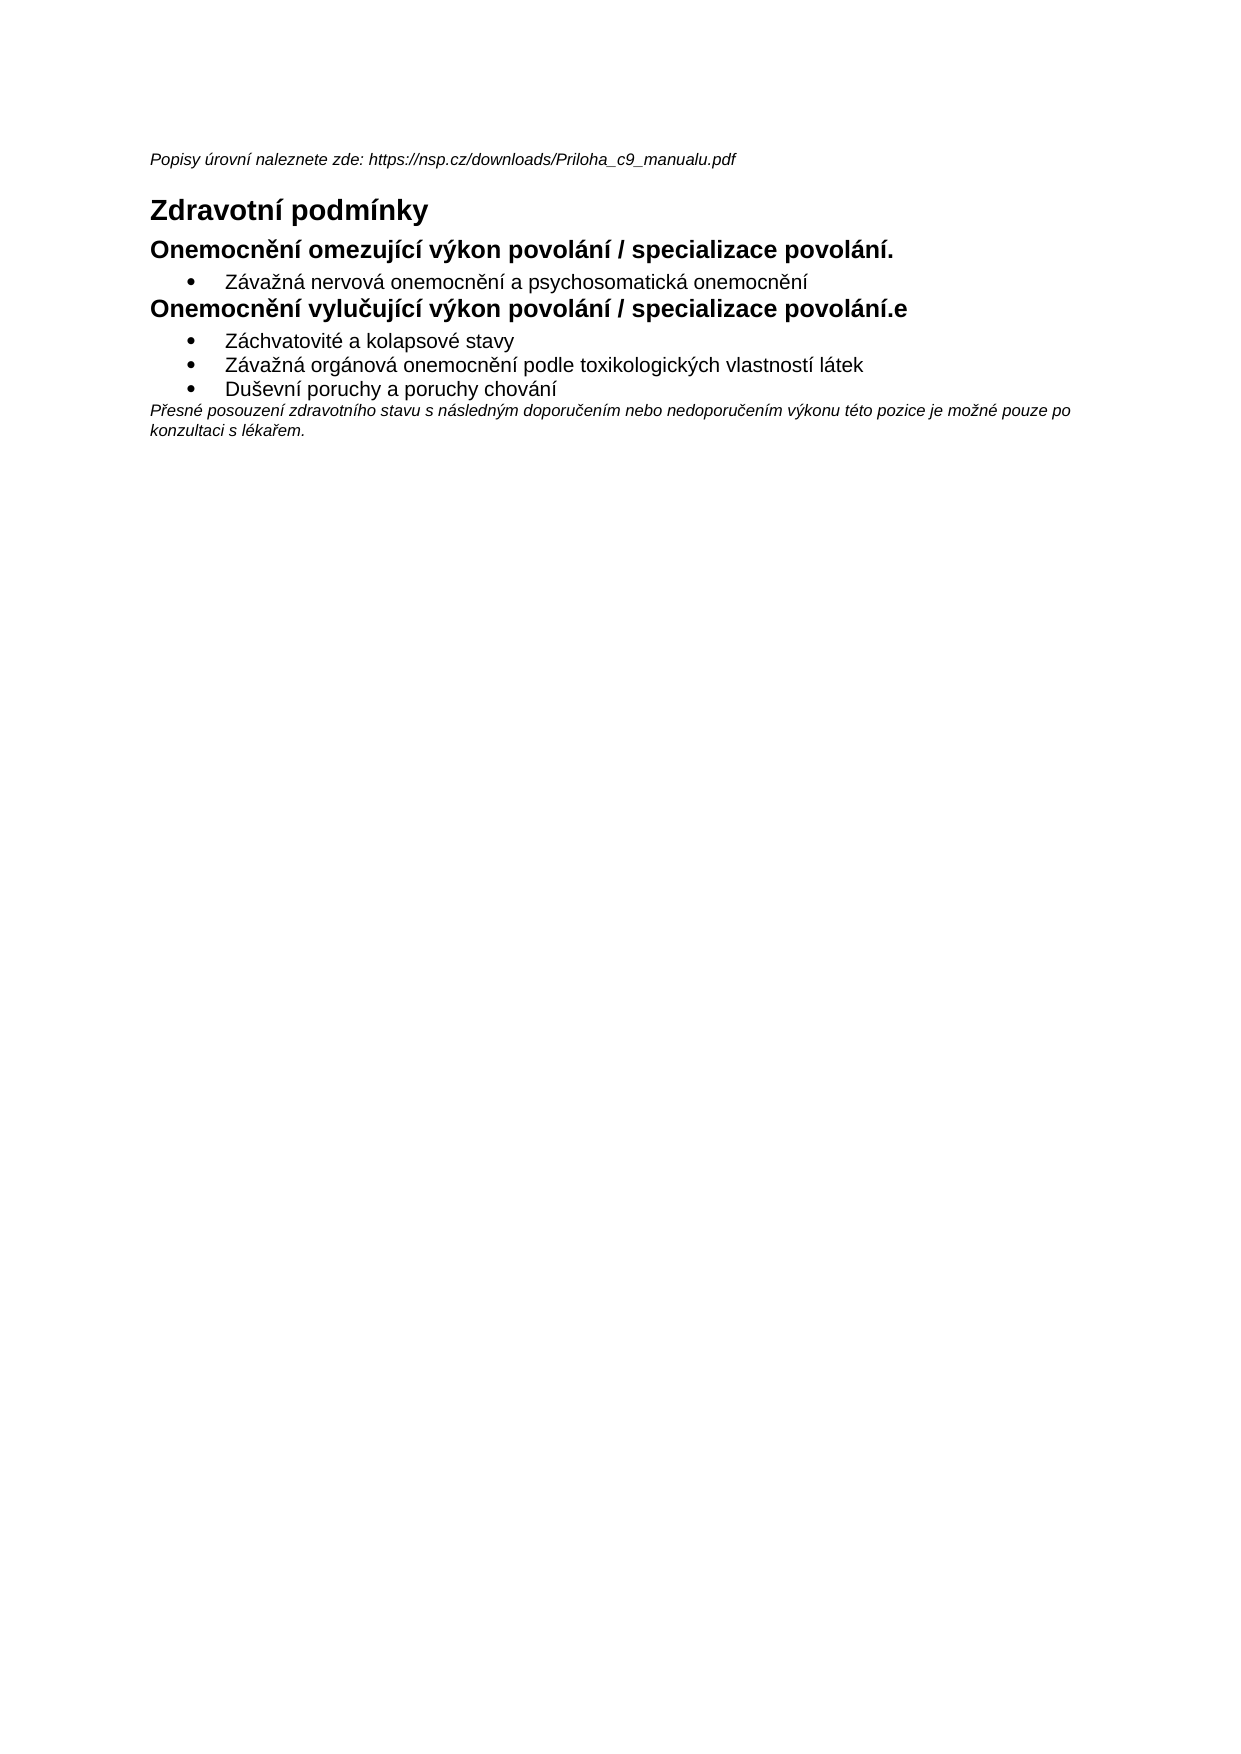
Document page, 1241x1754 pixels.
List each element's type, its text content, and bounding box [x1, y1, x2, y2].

list Závažná nervová onemocnění a psychosomatická onemocnění [187, 270, 1090, 294]
text Popisy úrovní naleznete zde: https://nsp.cz/downloads/Priloha_c9_manualu.pdf [150, 150, 1090, 169]
list Duševní poruchy a poruchy chování [187, 377, 1090, 401]
subtitle Onemocnění vylučující výkon povolání / specializace povolání.e [150, 294, 1090, 323]
list Záchvatovité a kolapsové stavy [187, 329, 1090, 353]
text Přesné posouzení zdravotního stavu s následným doporučením nebo nedoporučením výkonu této pozice je možné pouze po konzultaci s lékařem. [150, 401, 1090, 439]
subtitle Zdravotní podmínky [150, 193, 1090, 227]
list Závažná orgánová onemocnění podle toxikologických vlastností látek [187, 353, 1090, 377]
subtitle Onemocnění omezující výkon povolání / specializace povolání. [150, 235, 1090, 264]
